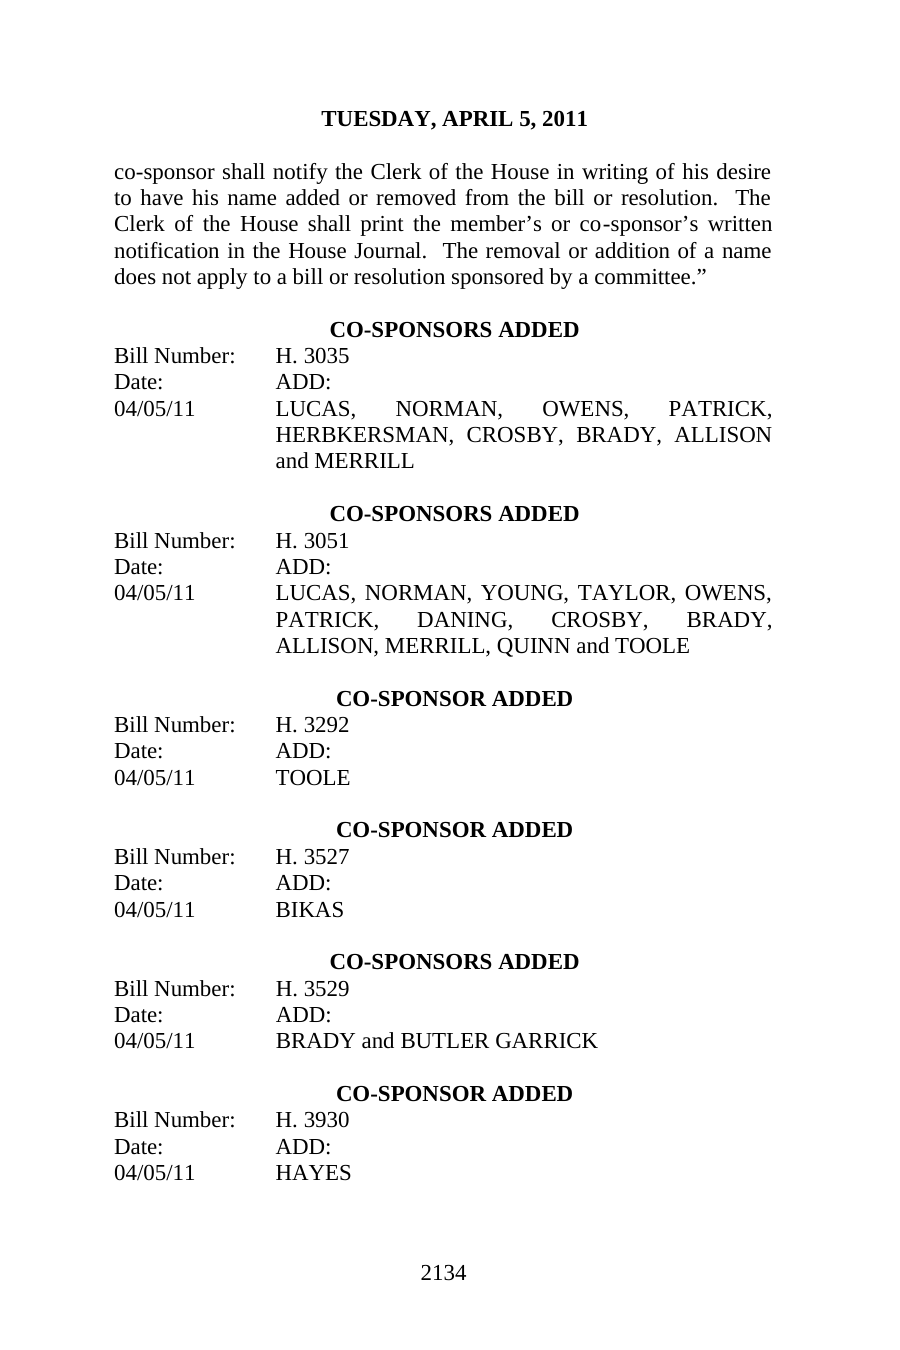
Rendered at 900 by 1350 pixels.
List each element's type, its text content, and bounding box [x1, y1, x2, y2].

table_cell ADD: [264, 738, 379, 764]
table_header H. 3529 [264, 975, 634, 1001]
table_cell Date: [103, 1001, 264, 1027]
table_header H. 3292 [264, 711, 379, 737]
table_cell Date: [103, 553, 264, 579]
text CO-SPONSORS ADDED [114, 500, 772, 527]
table_cell ADD: [264, 553, 784, 579]
table_cell 04/05/11 [103, 896, 264, 922]
table_header Bill Number: [103, 975, 264, 1001]
table_cell Date: [103, 369, 264, 395]
table_cell 04/05/11 [103, 1159, 264, 1186]
table_cell LUCAS, NORMAN, YOUNG, TAYLOR, OWENS, PATRICK, DANING, CROSBY, BRADY, ALLISON, MERRILL, QUINN and TOOLE [264, 579, 784, 658]
table_cell Date: [103, 869, 264, 896]
table_cell ADD: [264, 869, 379, 896]
table_cell 04/05/11 [103, 764, 264, 790]
table_cell 04/05/11 [103, 395, 264, 474]
table_cell ADD: [264, 1133, 379, 1159]
table_cell Date: [103, 738, 264, 764]
table_cell ADD: [264, 369, 784, 395]
table_cell LUCAS, NORMAN, OWENS, PATRICK, HERBKERSMAN, CROSBY, BRADY, ALLISON and MERRILL [264, 395, 784, 474]
text CO-SPONSOR ADDED [114, 817, 772, 843]
text CO-SPONSOR ADDED [114, 685, 772, 711]
table_header Bill Number: [103, 711, 264, 737]
table_cell 04/05/11 [103, 1028, 264, 1054]
table_header H. 3035 [264, 342, 784, 368]
table_header H. 3527 [264, 843, 379, 869]
table_header Bill Number: [103, 843, 264, 869]
table_header H. 3930 [264, 1106, 379, 1133]
table_cell ADD: [264, 1001, 634, 1027]
table_cell BIKAS [264, 896, 379, 922]
table_header Bill Number: [103, 1106, 264, 1133]
table_cell Date: [103, 1133, 264, 1159]
text CO-SPONSORS ADDED [114, 316, 772, 342]
table_cell HAYES [264, 1159, 379, 1186]
table_cell 04/05/11 [103, 579, 264, 658]
text CO-SPONSORS ADDED [114, 948, 772, 975]
text CO-SPONSOR ADDED [114, 1080, 772, 1106]
table_header Bill Number: [103, 527, 264, 553]
table_header H. 3051 [264, 527, 784, 553]
table_cell TOOLE [264, 764, 379, 790]
table_cell BRADY and BUTLER GARRICK [264, 1028, 634, 1054]
table_header Bill Number: [103, 342, 264, 368]
